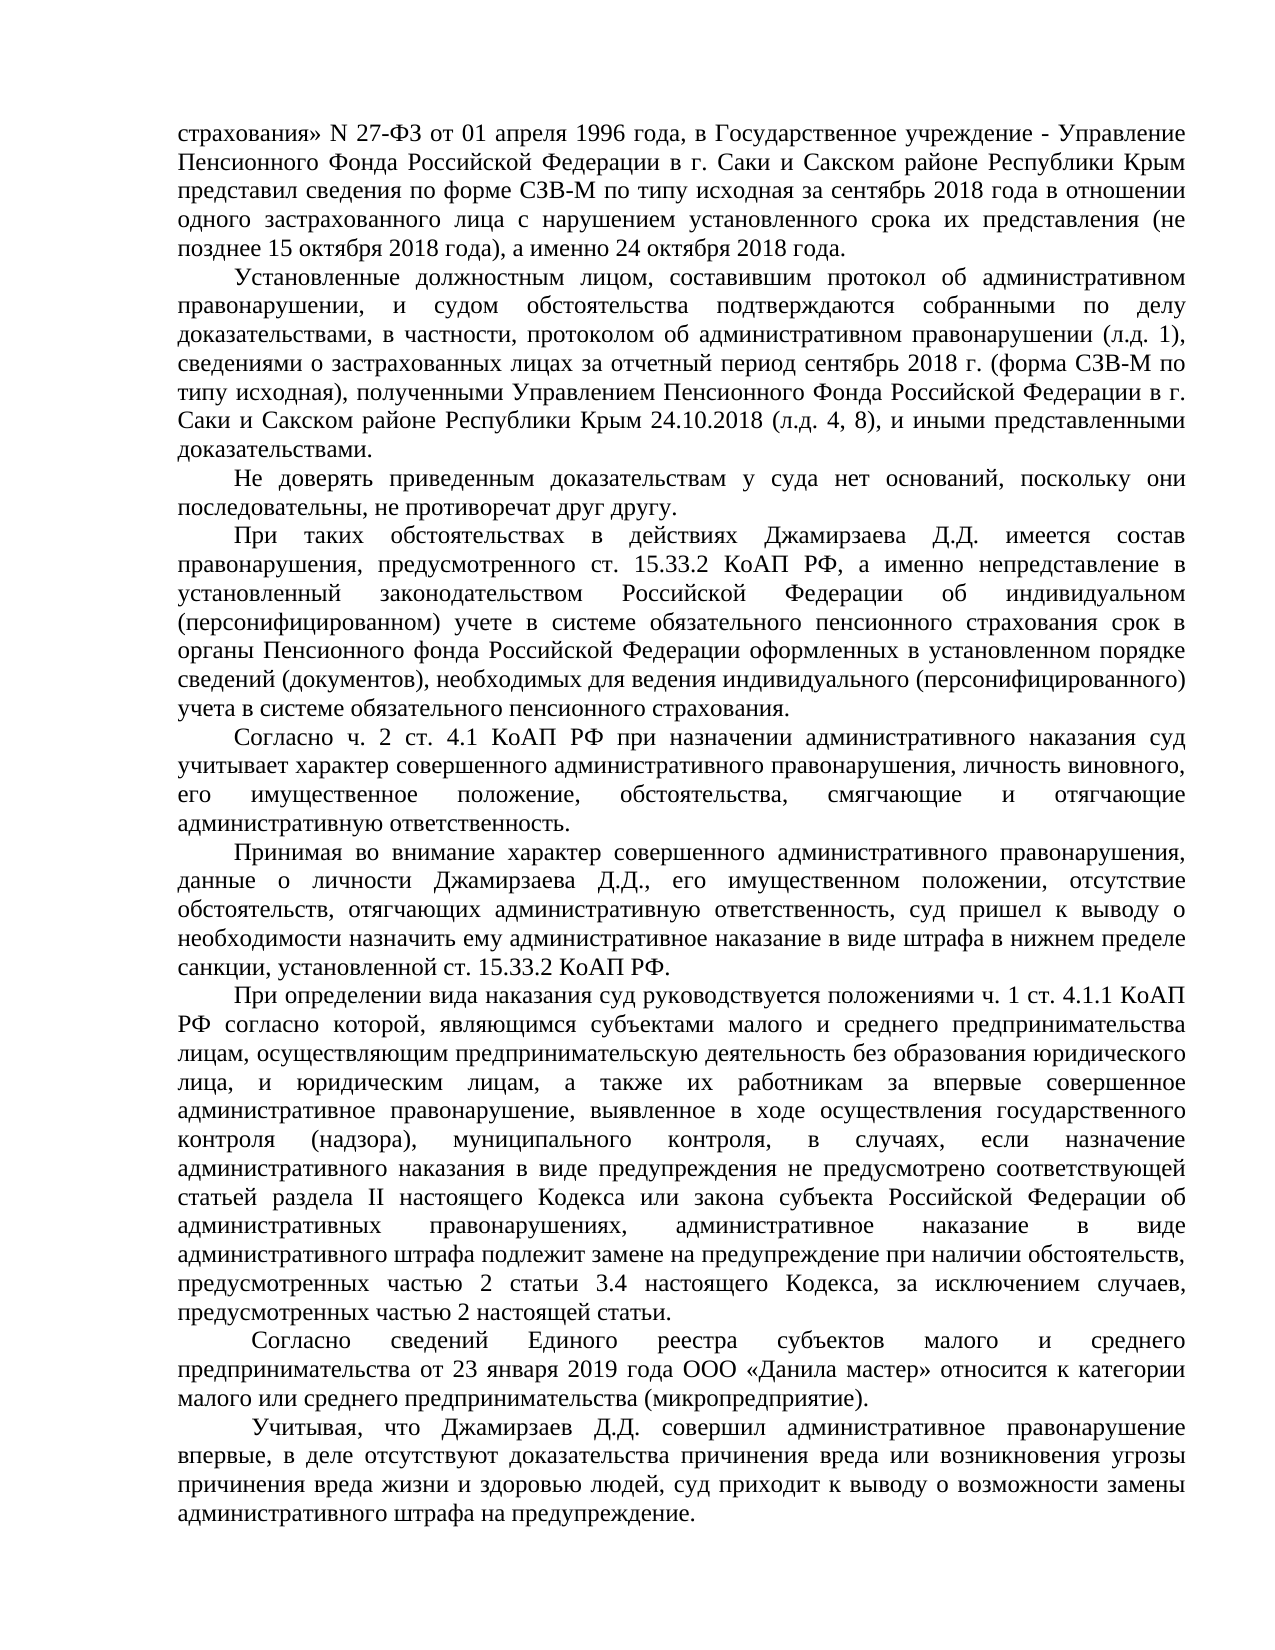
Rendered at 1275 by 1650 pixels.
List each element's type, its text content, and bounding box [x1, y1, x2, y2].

text Не доверять приведенным доказательствам у суда нет оснований, поскольку они последовательны, не противоречат друг другу. [177, 463, 1186, 521]
text Согласно ч. 2 ст. 4.1 КоАП РФ при назначении административного наказания суд учитывает характер совершенного административного правонарушения, личность виновного, его имущественное положение, обстоятельства, смягчающие и отягчающие административную ответственность. [177, 722, 1186, 837]
text Установленные должностным лицом, составившим протокол об административном правонарушении, и судом обстоятельства подтверждаются собранными по делу доказательствами, в частности, протоколом об административном правонарушении (л.д. 1), сведениями о застрахованных лицах за отчетный период сентябрь 2018 г. (форма СЗВ-М по типу исходная), полученными Управлением Пенсионного Фонда Российской Федерации в г. Саки и Сакском районе Республики Крым 24.10.2018 (л.д. 4, 8), и иными представленными доказательствами. [177, 262, 1186, 463]
text Учитывая, что Джамирзаев Д.Д. совершил административное правонарушение впервые, в деле отсутствуют доказательства причинения вреда или возникновения угрозы причинения вреда жизни и здоровью людей, суд приходит к выводу о возможности замены административного штрафа на предупреждение. [177, 1412, 1186, 1527]
text При определении вида наказания суд руководствуется положениями ч. 1 ст. 4.1.1 КоАП РФ согласно которой, являющимся субъектами малого и среднего предпринимательства лицам, осуществляющим предпринимательскую деятельность без образования юридического лица, и юридическим лицам, а также их работникам за впервые совершенное административное правонарушение, выявленное в ходе осуществления государственного контроля (надзора), муниципального контроля, в случаях, если назначение административного наказания в виде предупреждения не предусмотрено соответствующей статьей раздела II настоящего Кодекса или закона субъекта Российской Федерации об административных правонарушениях, административное наказание в виде административного штрафа подлежит замене на предупреждение при наличии обстоятельств, предусмотренных частью 2 статьи 3.4 настоящего Кодекса, за исключением случаев, предусмотренных частью 2 настоящей статьи. [177, 981, 1186, 1326]
text Принимая во внимание характер совершенного административного правонарушения, данные о личности Джамирзаева Д.Д., его имущественном положении, отсутствие обстоятельств, отягчающих административную ответственность, суд пришел к выводу о необходимости назначить ему административное наказание в виде штрафа в нижнем пределе санкции, установленной ст. 15.33.2 КоАП РФ. [177, 837, 1186, 981]
text При таких обстоятельствах в действиях Джамирзаева Д.Д. имеется состав правонарушения, предусмотренного ст. 15.33.2 КоАП РФ, а именно непредставление в установленный законодательством Российской Федерации об индивидуальном (персонифицированном) учете в системе обязательного пенсионного страхования срок в органы Пенсионного фонда Российской Федерации оформленных в установленном порядке сведений (документов), необходимых для ведения индивидуального (персонифицированного) учета в системе обязательного пенсионного страхования. [177, 521, 1186, 722]
text Согласно сведений Единого реестра субъектов малого и среднего предпринимательства от 23 января 2019 года ООО «Данила мастер» относится к категории малого или среднего предпринимательства (микропредприятие). [177, 1326, 1186, 1412]
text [177, 118, 1186, 262]
